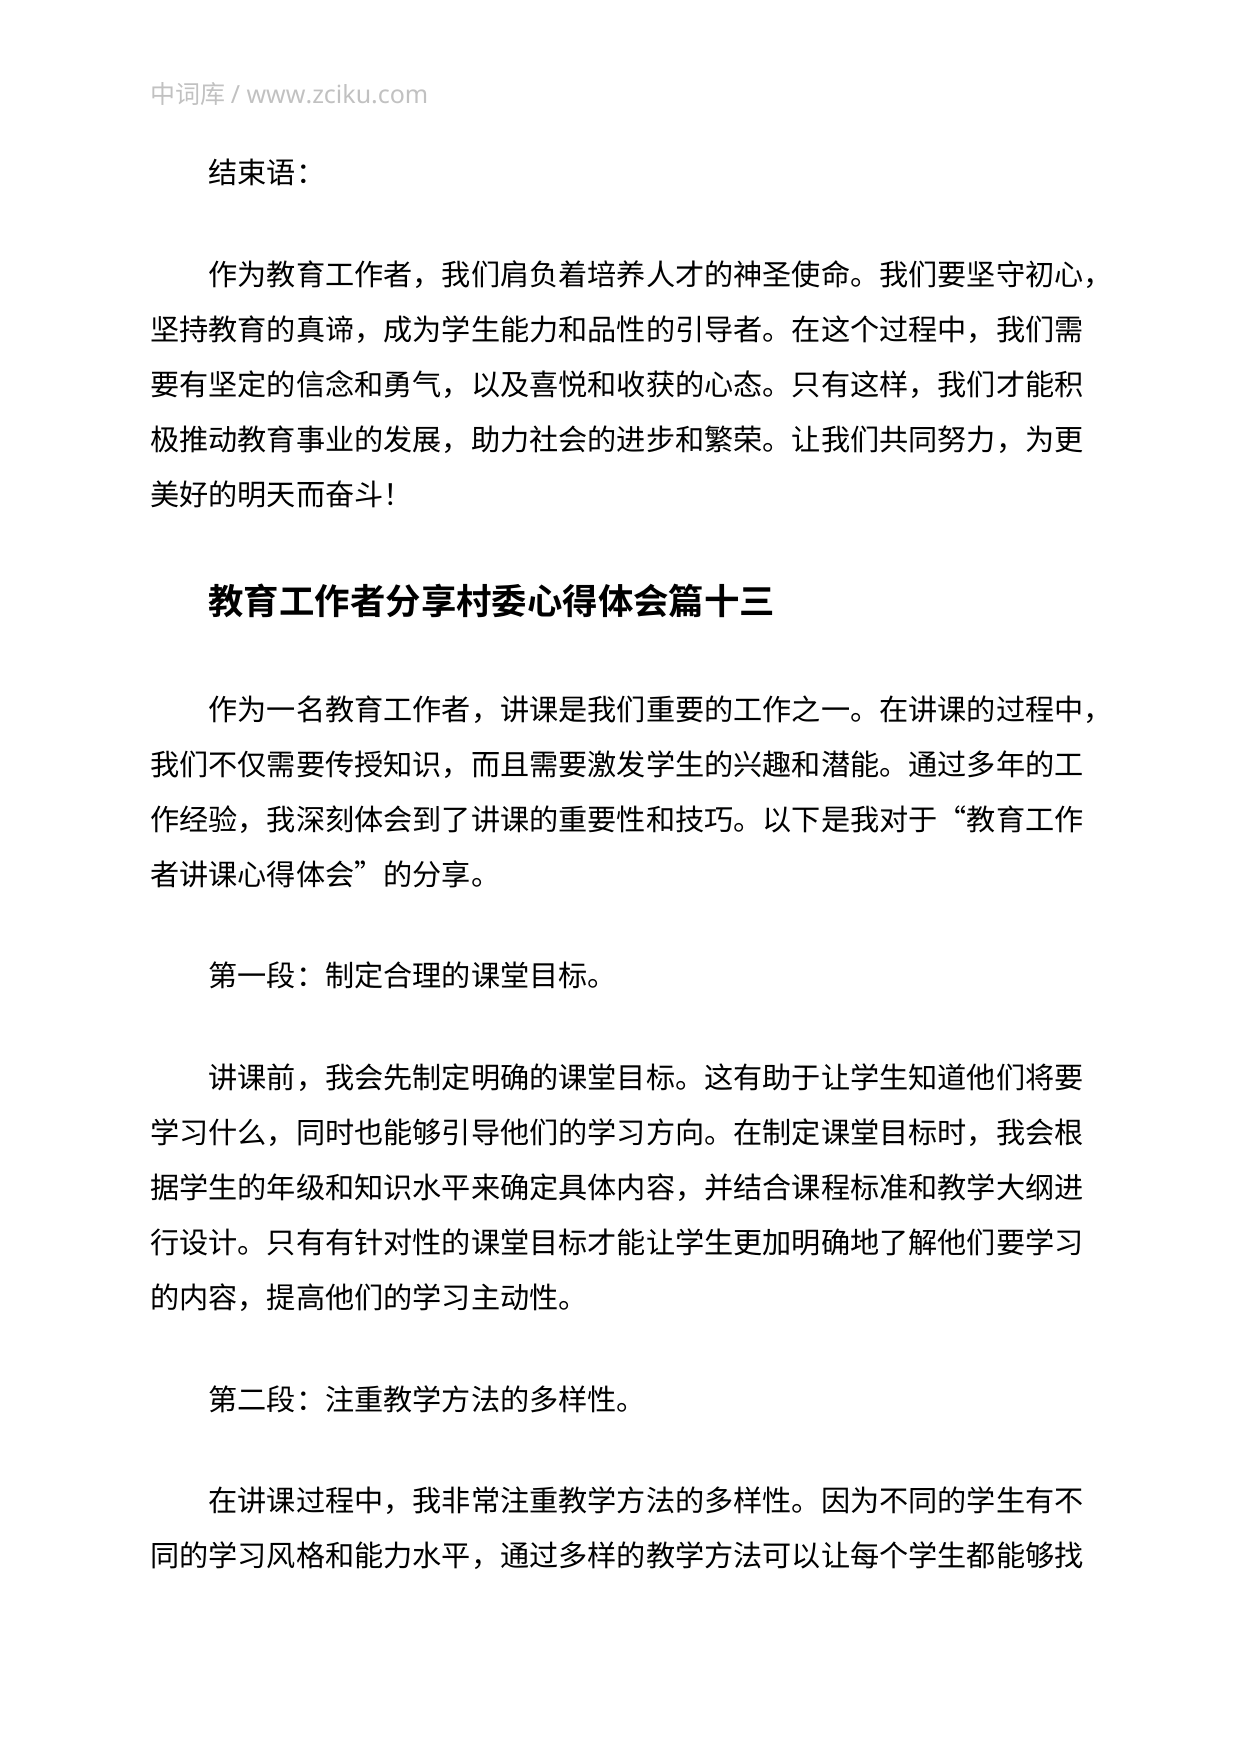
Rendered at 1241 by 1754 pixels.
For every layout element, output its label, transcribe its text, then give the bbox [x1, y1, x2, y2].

text 作为教育工作者，我们肩负着培养人才的神圣使命。我们要坚守初心，坚持教育的真谛，成为学生能力和品性的引导者。在这个过程中，我们需要有坚定的信念和勇气，以及喜悦和收获的心态。只有这样，我们才能积极推动教育事业的发展，助力社会的进步和繁荣。让我们共同努力，为更美好的明天而奋斗！ [150, 252, 1090, 514]
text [150, 1478, 1090, 1575]
text 第二段：注重教学方法的多样性。 [150, 1376, 1090, 1418]
text 作为一名教育工作者，讲课是我们重要的工作之一。在讲课的过程中，我们不仅需要传授知识，而且需要激发学生的兴趣和潜能。通过多年的工作经验，我深刻体会到了讲课的重要性和技巧。以下是我对于“教育工作者讲课心得体会”的分享。 [150, 687, 1090, 893]
text 讲课前，我会先制定明确的课堂目标。这有助于让学生知道他们将要学习什么，同时也能够引导他们的学习方向。在制定课堂目标时，我会根据学生的年级和知识水平来确定具体内容，并结合课程标准和教学大纲进行设计。只有有针对性的课堂目标才能让学生更加明确地了解他们要学习的内容，提高他们的学习主动性。 [150, 1055, 1090, 1317]
text 第一段：制定合理的课堂目标。 [150, 953, 1090, 995]
text 结束语： [150, 150, 1090, 192]
text 教育工作者分享村委心得体会篇十三 [150, 573, 1090, 624]
